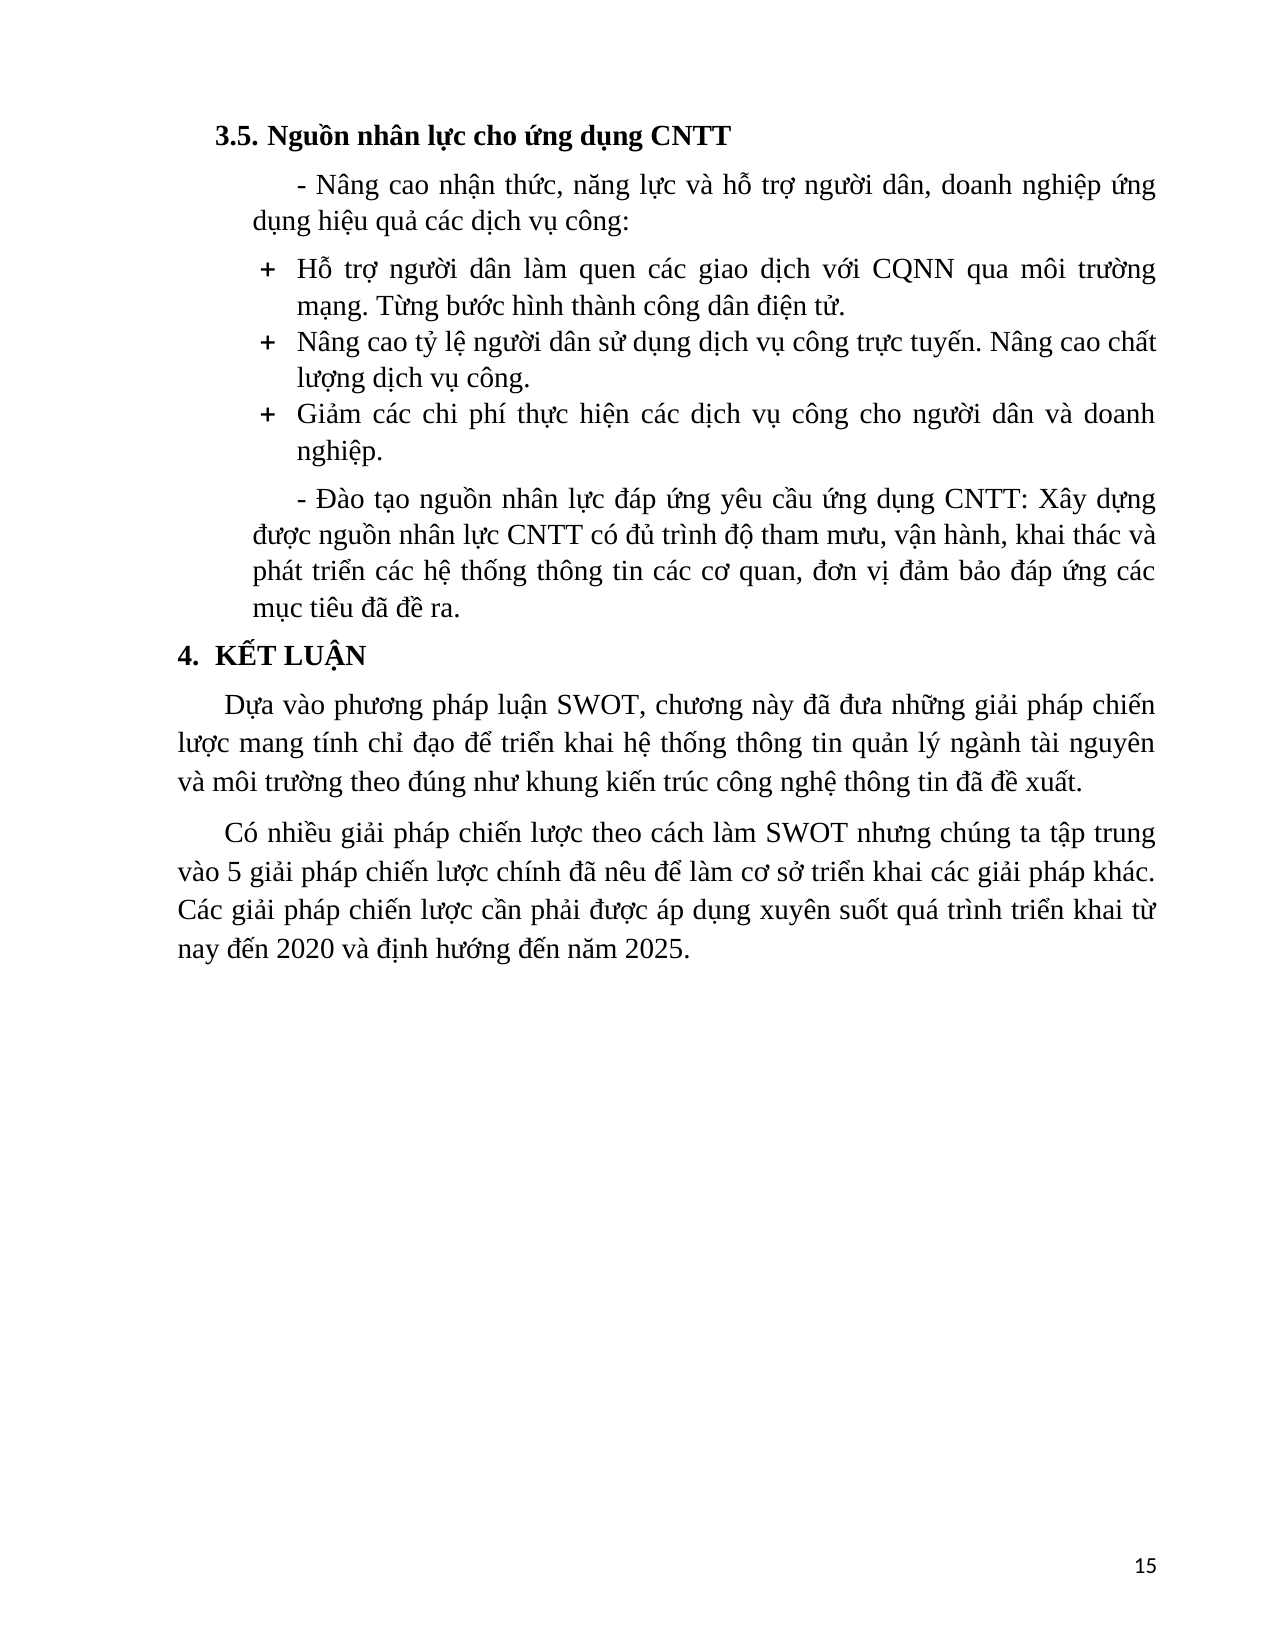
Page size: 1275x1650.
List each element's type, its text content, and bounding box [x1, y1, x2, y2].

text - Nâng cao nhận thức, năng lực và hỗ trợ người dân, doanh nghiệp ứng dụng hiệu quả các dịch vụ công: [252, 167, 1157, 236]
list Hỗ trợ người dân làm quen các giao dịch với CQNN qua môi trường mạng. Từng bước hình thành công dân điện tử. [259, 252, 1157, 321]
subtitle KẾT LUẬN [177, 638, 1157, 672]
list Nâng cao tỷ lệ người dân sử dụng dịch vụ công trực tuyến. Nâng cao chất lượng dịch vụ công. [259, 324, 1157, 394]
text - Đào tạo nguồn nhân lực đáp ứng yêu cầu ứng dụng CNTT: Xây dựng được nguồn nhân lực CNTT có đủ trình độ tham mưu, vận hành, khai thác và phát triển các hệ thống thông tin các cơ quan, đơn vị đảm bảo đáp ứng các mục tiêu đã đề ra. [252, 481, 1157, 623]
list Có nhiều giải pháp chiến lược theo cách làm SWOT nhưng chúng ta tập trung vào 5 giải pháp chiến lược chính đã nêu để làm cơ sở triển khai các giải pháp khác. Các giải pháp chiến lược cần phải được áp dụng xuyên suốt quá trình triển khai từ nay đến 2020 và định hướng đến năm 2025. [177, 815, 1157, 964]
subtitle Nguồn nhân lực cho ứng dụng CNTT [215, 118, 1157, 152]
list Dựa vào phương pháp luận SWOT, chương này đã đưa những giải pháp chiến lược mang tính chỉ đạo để triển khai hệ thống thông tin quản lý ngành tài nguyên và môi trường theo đúng như khung kiến trúc công nghệ thông tin đã đề xuất. [177, 687, 1157, 798]
list Giảm các chi phí thực hiện các dịch vụ công cho người dân và doanh nghiệp. [259, 396, 1157, 466]
